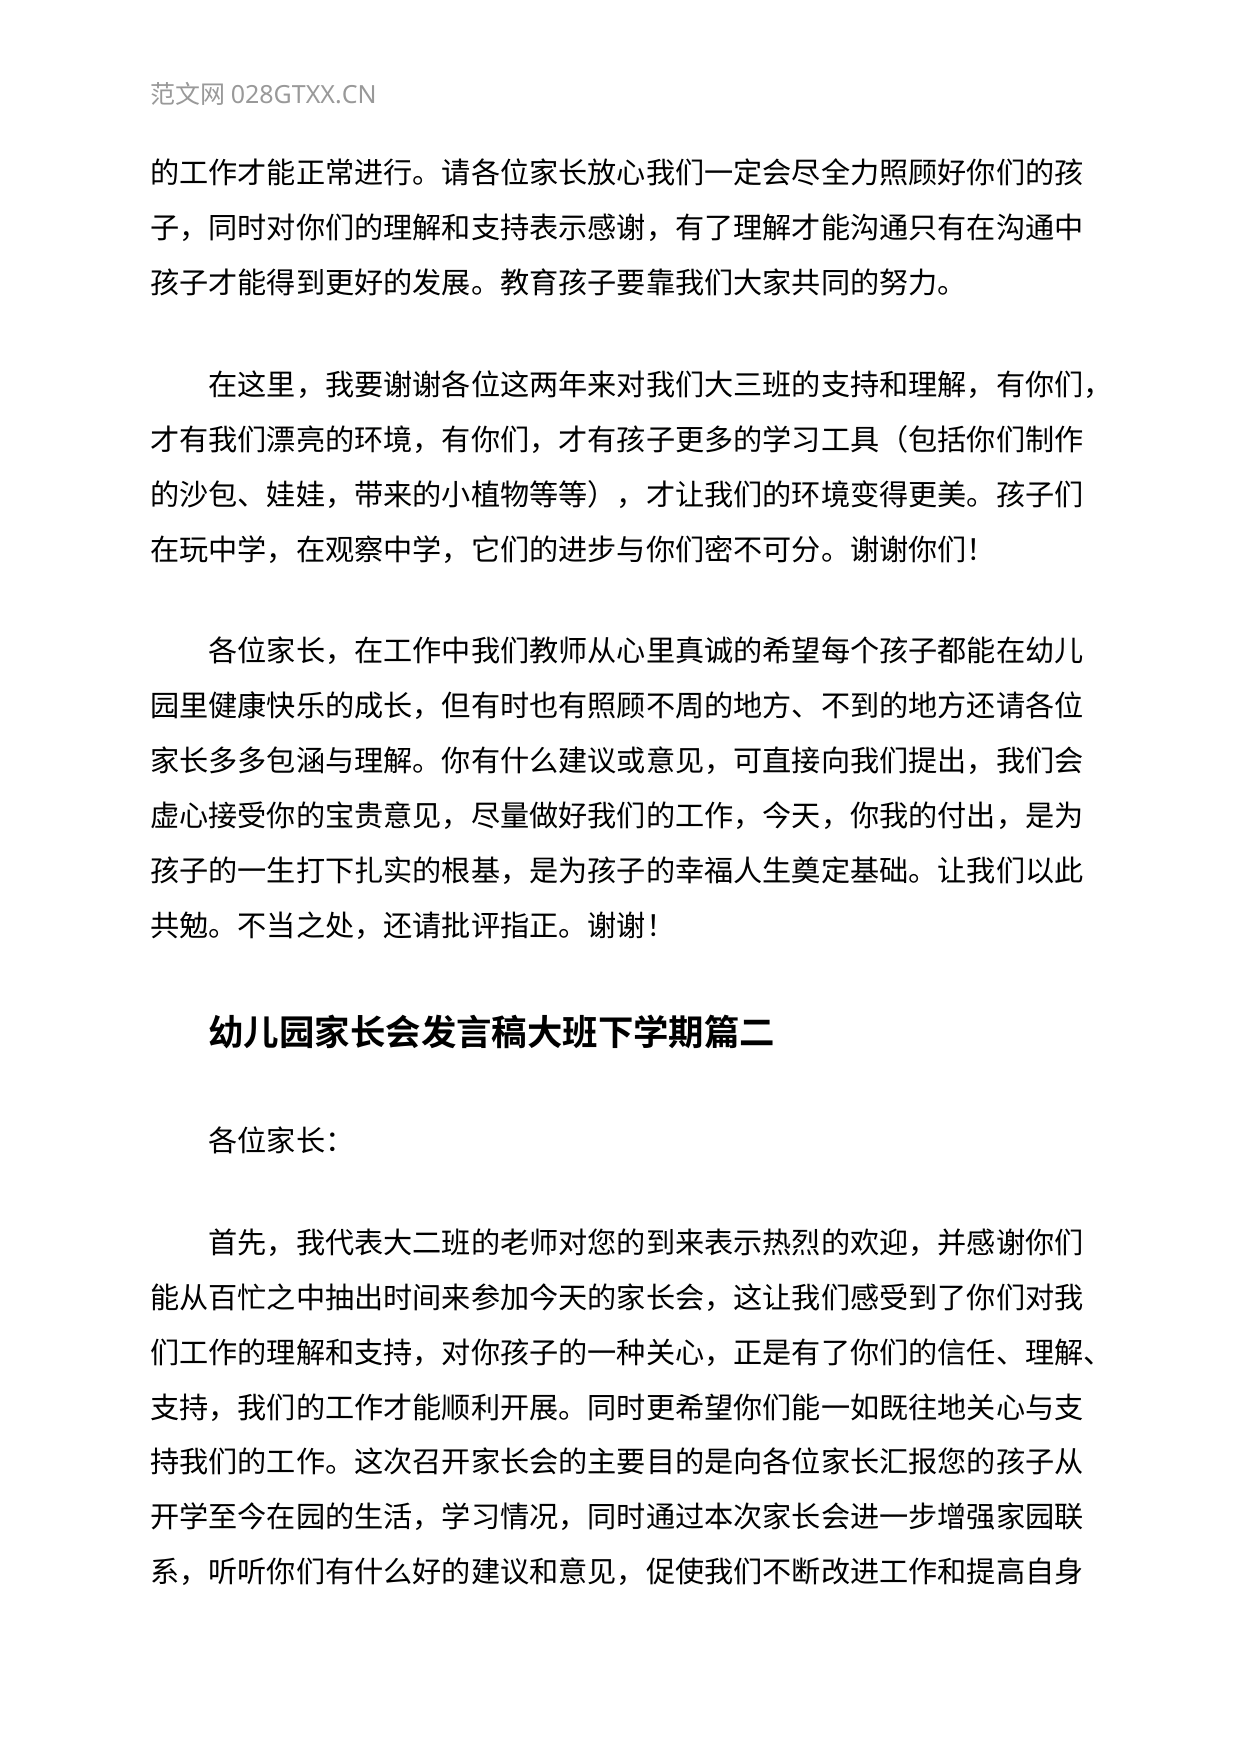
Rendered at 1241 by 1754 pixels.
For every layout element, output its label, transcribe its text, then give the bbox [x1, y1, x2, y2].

text 幼儿园家长会发言稿大班下学期篇二 [150, 1004, 1090, 1056]
text 各位家长，在工作中我们教师从心里真诚的希望每个孩子都能在幼儿园里健康快乐的成长，但有时也有照顾不周的地方、不到的地方还请各位家长多多包涵与理解。你有什么建议或意见，可直接向我们提出，我们会虚心接受你的宝贵意见，尽量做好我们的工作，今天，你我的付出，是为孩子的一生打下扎实的根基，是为孩子的幸福人生奠定基础。让我们以此共勉。不当之处，还请批评指正。谢谢！ [150, 628, 1090, 945]
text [150, 150, 1090, 302]
text 在这里，我要谢谢各位这两年来对我们大三班的支持和理解，有你们，才有我们漂亮的环境，有你们，才有孩子更多的学习工具（包括你们制作的沙包、娃娃，带来的小植物等等），才让我们的环境变得更美。孩子们在玩中学，在观察中学，它们的进步与你们密不可分。谢谢你们！ [150, 362, 1090, 568]
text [150, 1219, 1090, 1591]
text 各位家长： [150, 1118, 1090, 1160]
